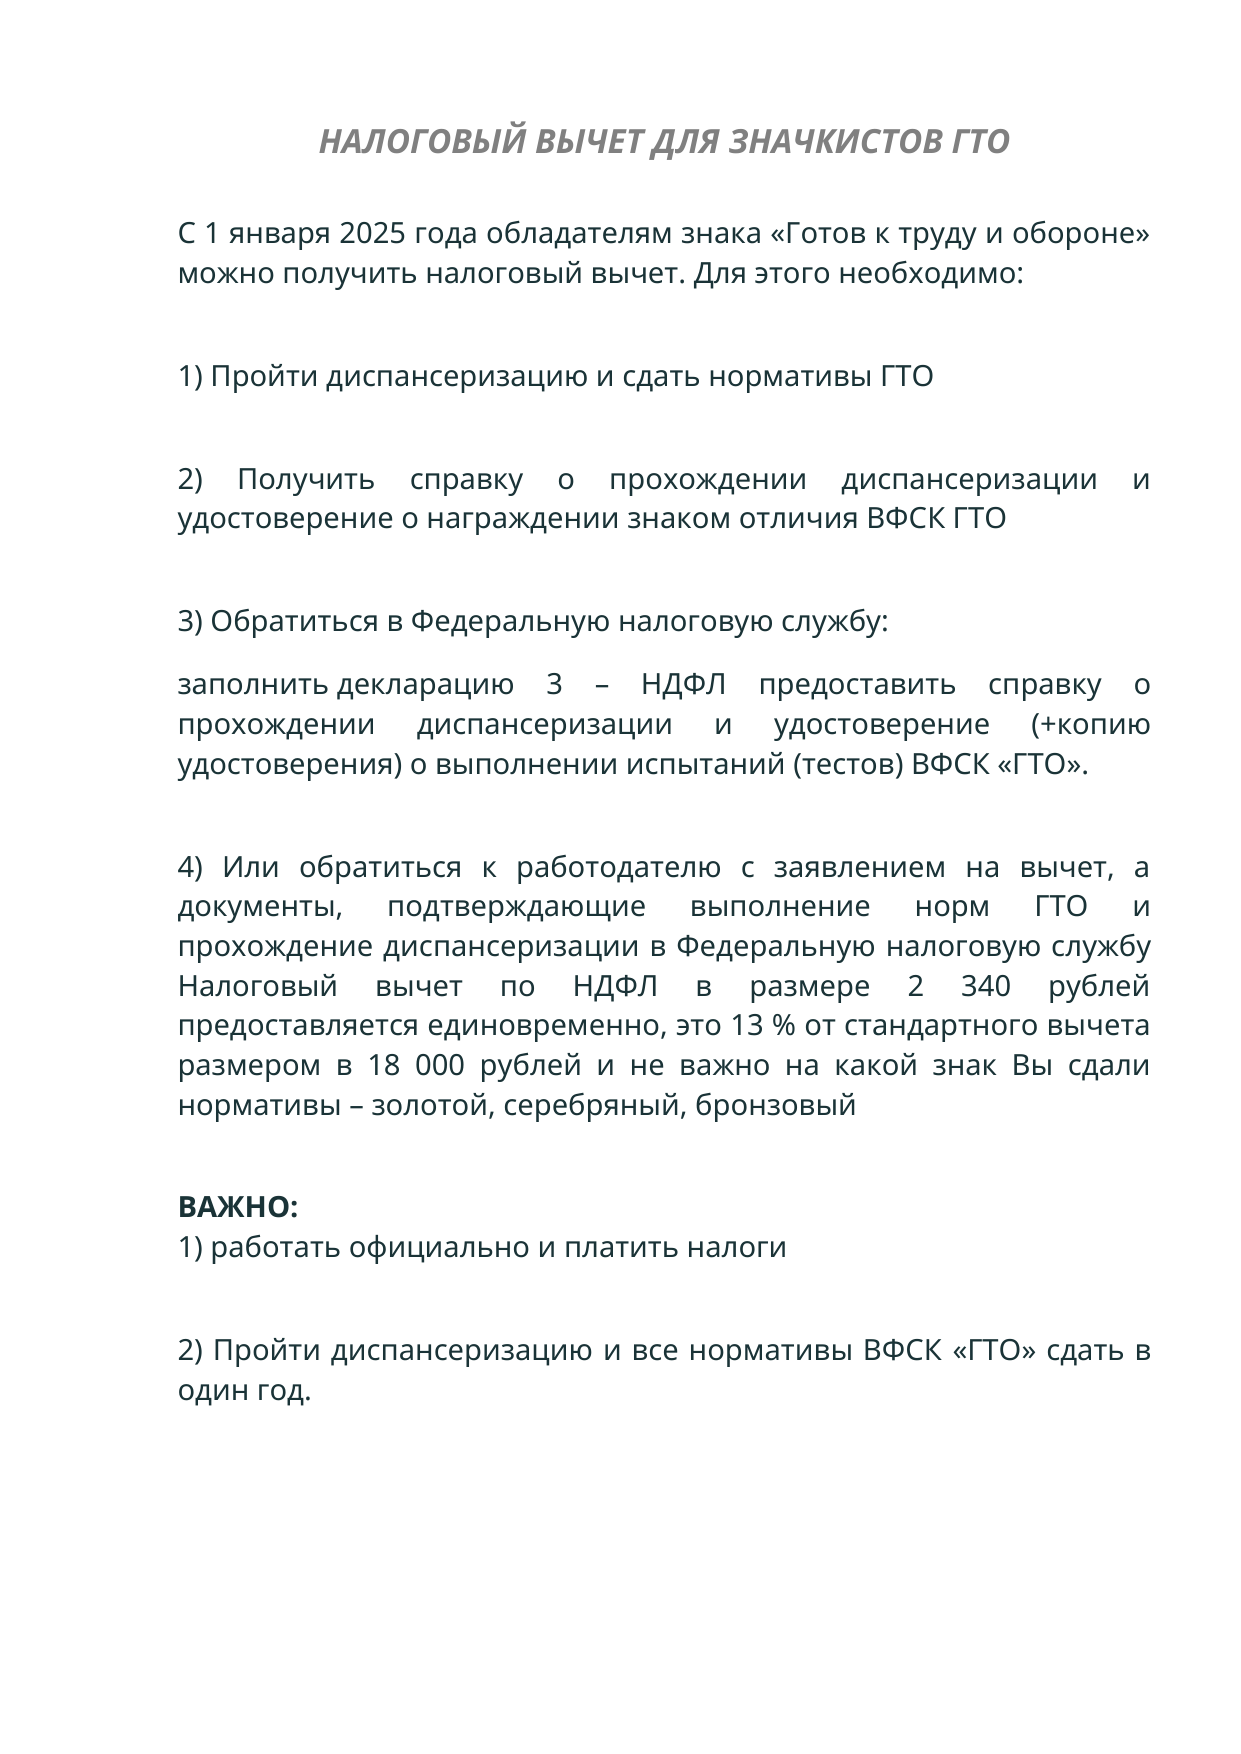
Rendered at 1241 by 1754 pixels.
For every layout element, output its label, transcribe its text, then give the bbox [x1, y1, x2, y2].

text 3) Обратиться в Федеральную налоговую службу: [177, 561, 1152, 640]
text 2) Получить справку о прохождении диспансеризации и удостоверение о награждении знаком отличия ВФСК ГТО [177, 418, 1152, 537]
text 4) Или обратиться к работодателю с заявлением на вычет, а документы, подтверждающие выполнение норм ГТО и прохождение диспансеризации в Федеральную налоговую службу Налоговый вычет по НДФЛ в размере 2 340 рублей предоставляется единовременно, это 13 % от стандартного вычета размером в 18 000 рублей и не важно на какой знак Вы сдали нормативы – золотой, серебряный, бронзовый [177, 806, 1152, 1124]
text ВАЖНО: 1) работать официально и платить налоги [177, 1147, 1152, 1266]
text 1) Пройти диспансеризацию и сдать нормативы ГТО [177, 316, 1152, 395]
text Налоговый вычет для значкистов ГТО [177, 118, 1152, 163]
text заполнить декларацию 3 – НДФЛ предоставить справку о прохождении диспансеризации и удостоверение (+копию удостоверения) о выполнении испытаний (тестов) ВФСК «ГТО». [177, 664, 1152, 783]
text 2) Пройти диспансеризацию и все нормативы ВФСК «ГТО» сдать в один год. [177, 1289, 1152, 1409]
text С 1 января 2025 года обладателям знака «Готов к труду и обороне» можно получить налоговый вычет. Для этого необходимо: [177, 213, 1152, 292]
